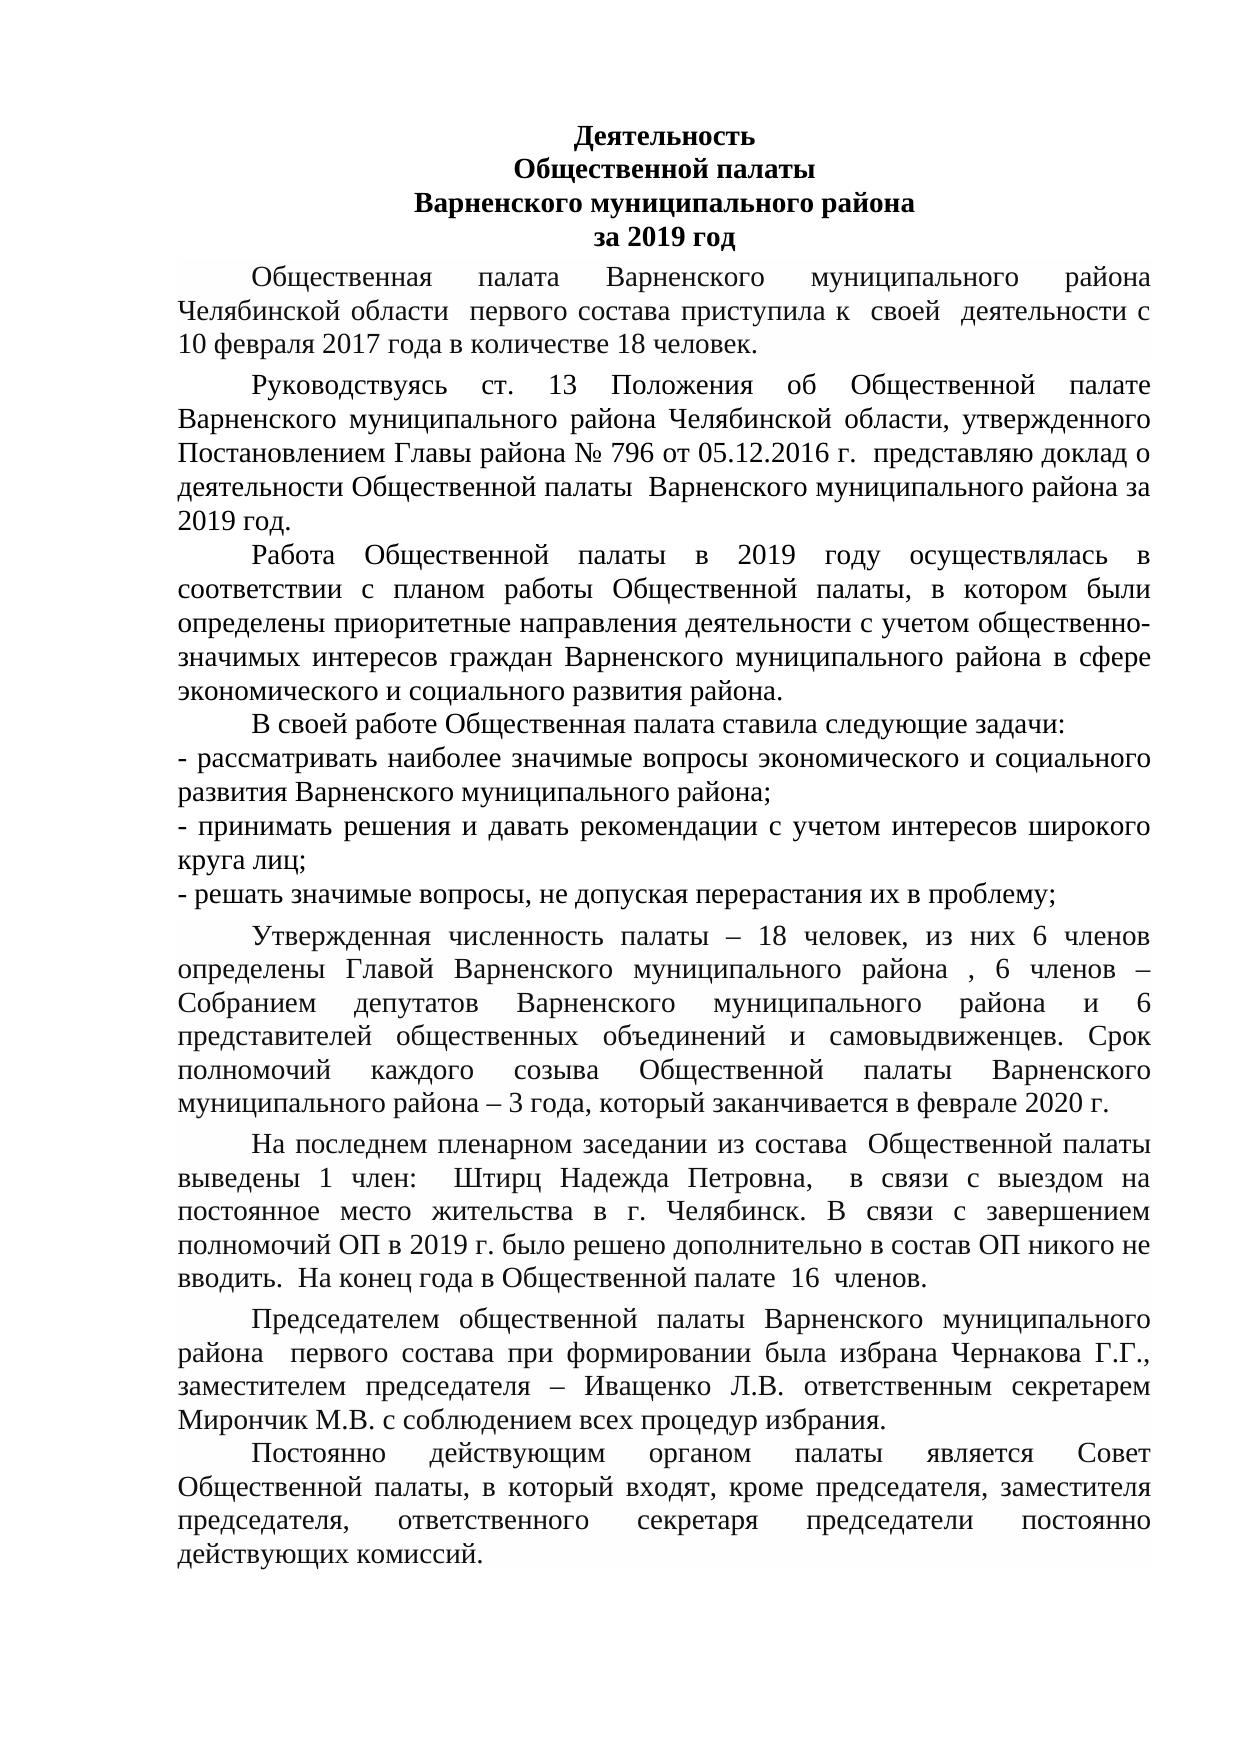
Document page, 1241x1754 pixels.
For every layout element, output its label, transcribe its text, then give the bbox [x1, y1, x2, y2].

text - решать значимые вопросы, не допуская перерастания их в проблему; [177, 877, 1152, 911]
text Председателем общественной палаты Варненского муниципального района первого состава при формировании была избрана Чернакова Г.Г., заместителем председателя – Иващенко Л.В. ответственным секретарем Мирончик М.В. с соблюдением всех процедур избрания. [177, 1301, 1152, 1435]
text Общественной палаты [177, 152, 1152, 185]
text Руководствуясь ст. 13 Положения об Общественной палате Варненского муниципального района Челябинской области, утвержденного Постановлением Главы района № 796 от 05.12.2016 г. представляю доклад о деятельности Общественной палаты Варненского муниципального района за 2019 год. [177, 367, 1152, 537]
text за 2019 год [177, 219, 1152, 252]
text - рассматривать наиболее значимые вопросы экономического и социального развития Варненского муниципального района; [177, 741, 1152, 809]
text В своей работе Общественная палата ставила следующие задачи: [177, 707, 1152, 741]
text На последнем пленарном заседании из состава Общественной палаты выведены 1 член: Штирц Надежда Петровна, в связи с выездом на постоянное место жительства в г. Челябинск. В связи с завершением полномочий ОП в 2019 г. было решено дополнительно в состав ОП никого не вводить. На конец года в Общественной палате 16 членов. [177, 1126, 1152, 1294]
text Работа Общественной палаты в 2019 году осуществлялась в соответствии с планом работы Общественной палаты, в котором были определены приоритетные направления деятельности с учетом общественно- значимых интересов граждан Варненского муниципального района в сфере экономического и социального развития района. [177, 537, 1152, 707]
text Деятельность [177, 118, 1152, 152]
text Утвержденная численность палаты – 18 человек, из них 6 членов определены Главой Варненского муниципального района , 6 членов – Собранием депутатов Варненского муниципального района и 6 представителей общественных объединений и самовыдвиженцев. Срок полномочий каждого созыва Общественной палаты Варненского муниципального района – 3 года, который заканчивается в феврале 2020 г. [177, 918, 1152, 1119]
text Общественная палата Варненского муниципального района Челябинской области первого состава приступила к своей деятельности с 10 февраля 2017 года в количестве 18 человек. [177, 259, 1152, 360]
text Варненского муниципального района [177, 185, 1152, 219]
text Постоянно действующим органом палаты является Совет Общественной палаты, в который входят, кроме председателя, заместителя председателя, ответственного секретаря председатели постоянно действующих комиссий. [177, 1435, 1152, 1569]
text - принимать решения и давать рекомендации с учетом интересов широкого круга лиц; [177, 809, 1152, 877]
